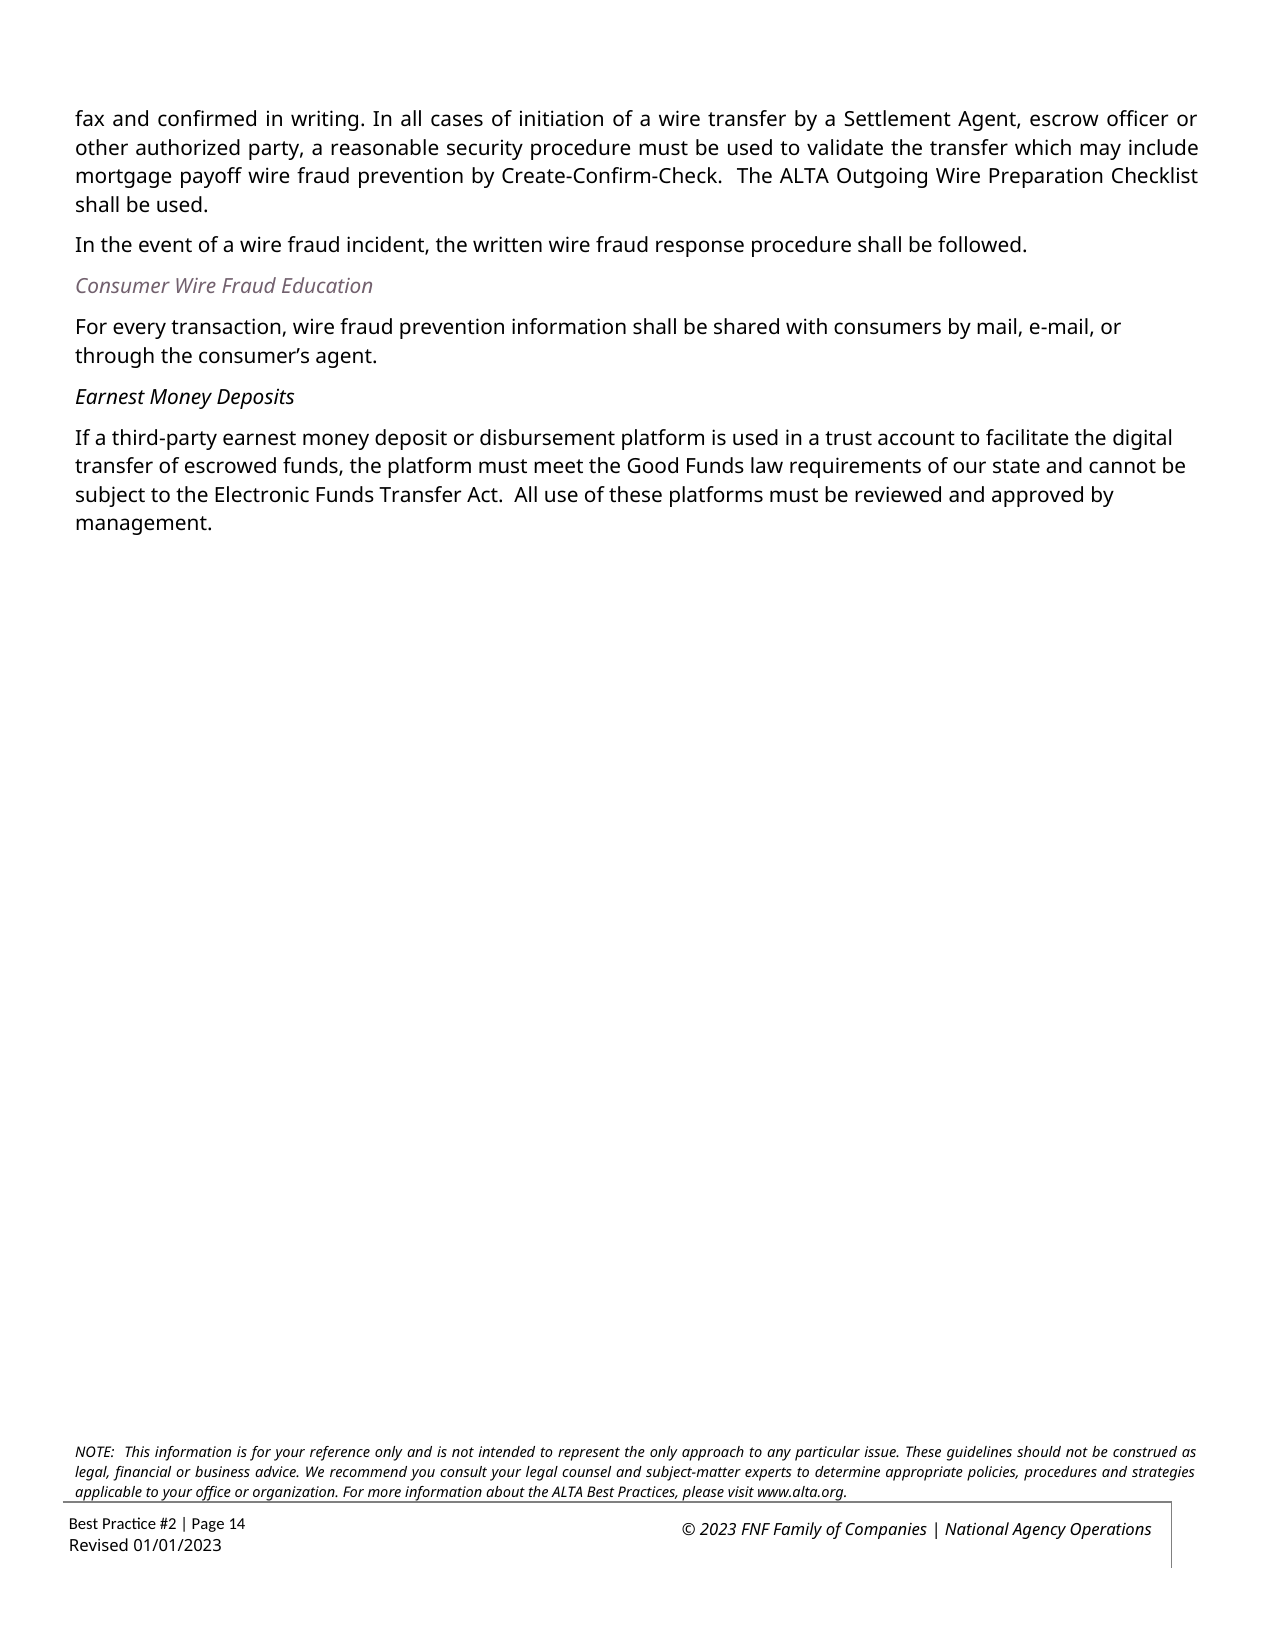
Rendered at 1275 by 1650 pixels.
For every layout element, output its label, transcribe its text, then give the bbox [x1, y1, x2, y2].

text If a third-party earnest money deposit or disbursement platform is used in a trust account to facilitate the digital transfer of escrowed funds, the platform must meet the Good Funds law requirements of our state and cannot be subject to the Electronic Funds Transfer Act. All use of these platforms must be reviewed and approved by management. [75, 423, 1200, 537]
subtitle Consumer Wire Fraud Education [75, 272, 1200, 300]
text Earnest Money Deposits [75, 382, 1200, 410]
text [75, 104, 1200, 218]
text For every transaction, wire fraud prevention information shall be shared with consumers by mail, e-mail, or through the consumer’s agent. [75, 312, 1200, 369]
text In the event of a wire fraud incident, the written wire fraud response procedure shall be followed. [75, 231, 1200, 259]
